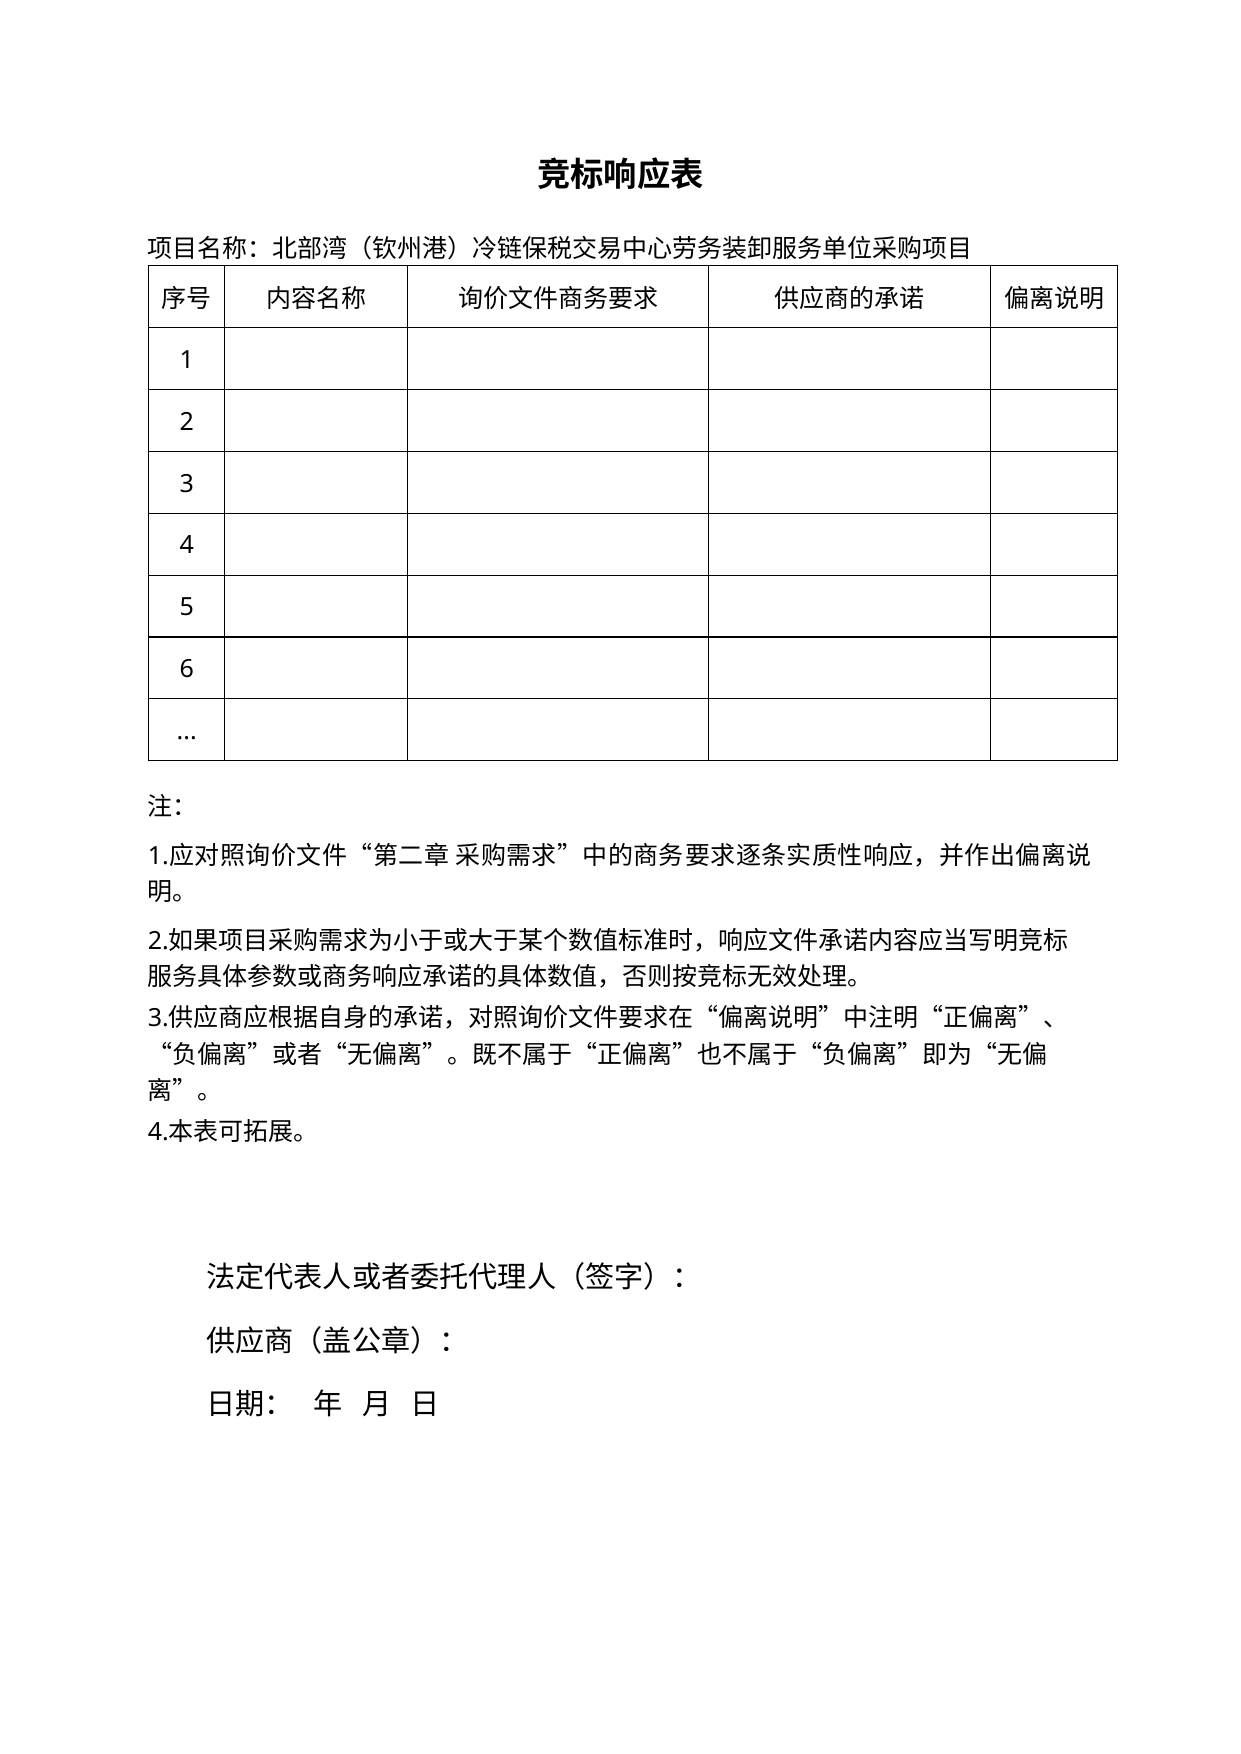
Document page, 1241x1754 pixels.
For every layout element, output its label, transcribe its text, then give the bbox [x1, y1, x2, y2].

text 法定代表人或者委托代理人（签字）： [148, 1254, 1092, 1296]
table_cell [991, 452, 1117, 513]
table_cell [408, 699, 708, 760]
table_header 供应商的承诺 [709, 266, 990, 327]
table_cell [709, 699, 990, 760]
table_cell [408, 576, 708, 636]
table_cell [225, 638, 407, 698]
table_header 偏离说明 [991, 266, 1117, 327]
text 日期： 年 月 日 [148, 1381, 1092, 1423]
table_cell [225, 514, 407, 574]
table_cell [225, 452, 407, 513]
table_cell [408, 328, 708, 389]
table_cell 4 [149, 514, 224, 574]
table_cell 6 [149, 638, 224, 698]
table_cell [991, 390, 1117, 451]
table_cell [991, 699, 1117, 760]
table_cell [709, 514, 990, 574]
text 2.如果项目采购需求为小于或大于某个数值标准时，响应文件承诺内容应当写明竞标服务具体参数或商务响应承诺的具体数值，否则按竞标无效处理。 [148, 920, 1092, 993]
table_cell [991, 514, 1117, 574]
table_cell 2 [149, 390, 224, 451]
text 供应商（盖公章）： [148, 1317, 1092, 1360]
table_cell 3 [149, 452, 224, 513]
table_cell [991, 638, 1117, 698]
table_cell [408, 514, 708, 574]
text 注： [148, 786, 1092, 823]
text 3.供应商应根据自身的承诺，对照询价文件要求在“偏离说明”中注明“正偏离”、“负偏离”或者“无偏离”。既不属于“正偏离”也不属于“负偏离”即为“无偏离”。 [148, 998, 1092, 1107]
table_cell ... [149, 699, 224, 760]
table_cell [408, 638, 708, 698]
text 4.本表可拓展。 [148, 1112, 1092, 1148]
table_cell [225, 390, 407, 451]
table_header 序号 [149, 266, 224, 327]
table_header 询价文件商务要求 [408, 266, 708, 327]
table_cell [225, 699, 407, 760]
table_cell [709, 328, 990, 389]
text 竞标响应表 [148, 148, 1092, 196]
table_cell [709, 638, 990, 698]
table_header 内容名称 [225, 266, 407, 327]
table_cell [408, 452, 708, 513]
table_cell [991, 328, 1117, 389]
table_cell 1 [149, 328, 224, 389]
table_cell [225, 328, 407, 389]
text 项目名称：北部湾（钦州港）冷链保税交易中心劳务装卸服务单位采购项目 [148, 228, 1092, 265]
table_cell [709, 576, 990, 636]
table_cell 5 [149, 576, 224, 636]
text 1.应对照询价文件“第二章 采购需求”中的商务要求逐条实质性响应，并作出偏离说明。 [148, 835, 1092, 908]
table_cell [709, 452, 990, 513]
table_cell [991, 576, 1117, 636]
table_cell [408, 390, 708, 451]
table_cell [225, 576, 407, 636]
table_cell [709, 390, 990, 451]
